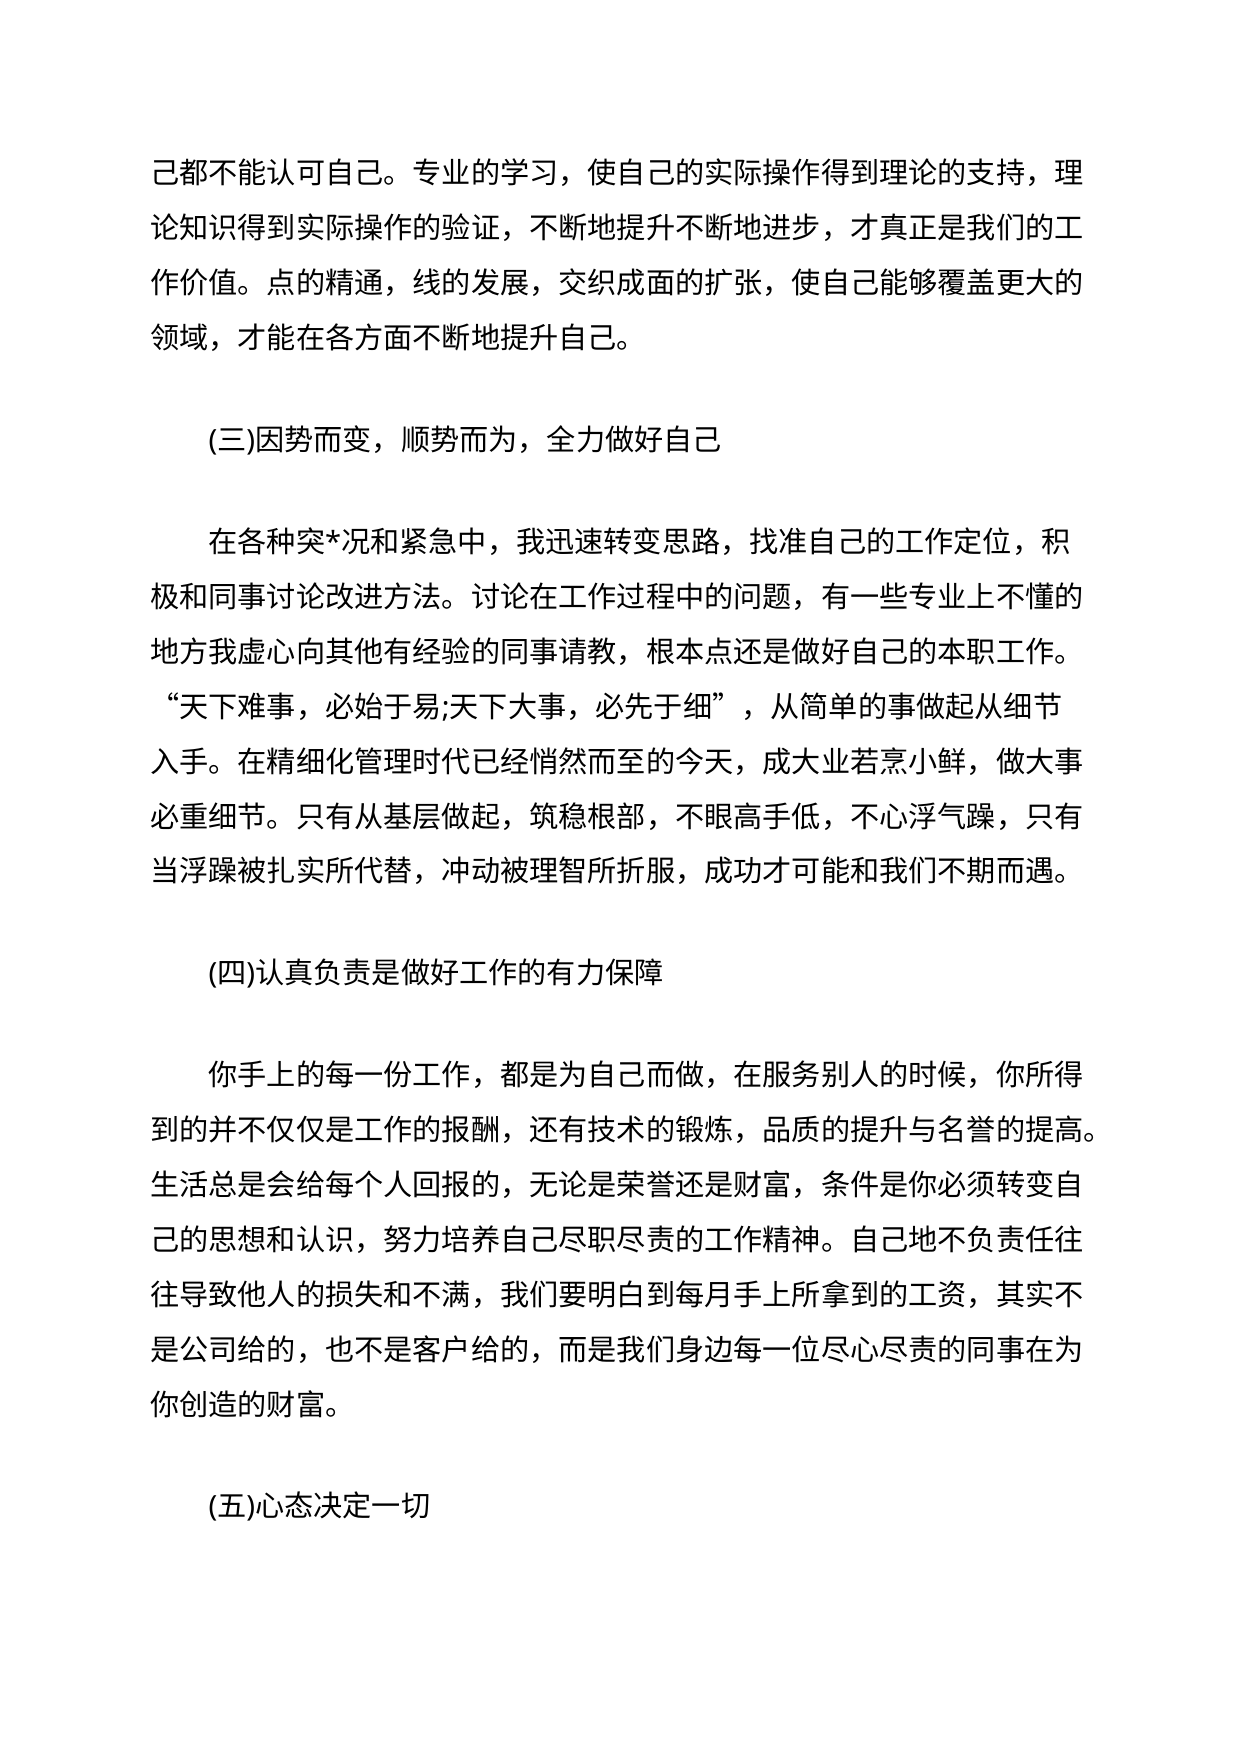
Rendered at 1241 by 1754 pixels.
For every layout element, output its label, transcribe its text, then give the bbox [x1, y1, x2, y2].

text (三)因势而变，顺势而为，全力做好自己 [150, 416, 1090, 459]
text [150, 150, 1090, 357]
text 你手上的每一份工作，都是为自己而做，在服务别人的时候，你所得到的并不仅仅是工作的报酬，还有技术的锻炼，品质的提升与名誉的提高。生活总是会给每个人回报的，无论是荣誉还是财富，条件是你必须转变自己的思想和认识，努力培养自己尽职尽责的工作精神。自己地不负责任往往导致他人的损失和不满，我们要明白到每月手上所拿到的工资，其实不是公司给的，也不是客户给的，而是我们身边每一位尽心尽责的同事在为你创造的财富。 [150, 1052, 1090, 1423]
text 在各种突*况和紧急中，我迅速转变思路，找准自己的工作定位，积极和同事讨论改进方法。讨论在工作过程中的问题，有一些专业上不懂的地方我虚心向其他有经验的同事请教，根本点还是做好自己的本职工作。“天下难事，必始于易;天下大事，必先于细”，从简单的事做起从细节入手。在精细化管理时代已经悄然而至的今天，成大业若烹小鲜，做大事必重细节。只有从基层做起，筑稳根部，不眼高手低，不心浮气躁，只有当浮躁被扎实所代替，冲动被理智所折服，成功才可能和我们不期而遇。 [150, 518, 1090, 890]
text (四)认真负责是做好工作的有力保障 [150, 950, 1090, 992]
text (五)心态决定一切 [150, 1483, 1090, 1525]
